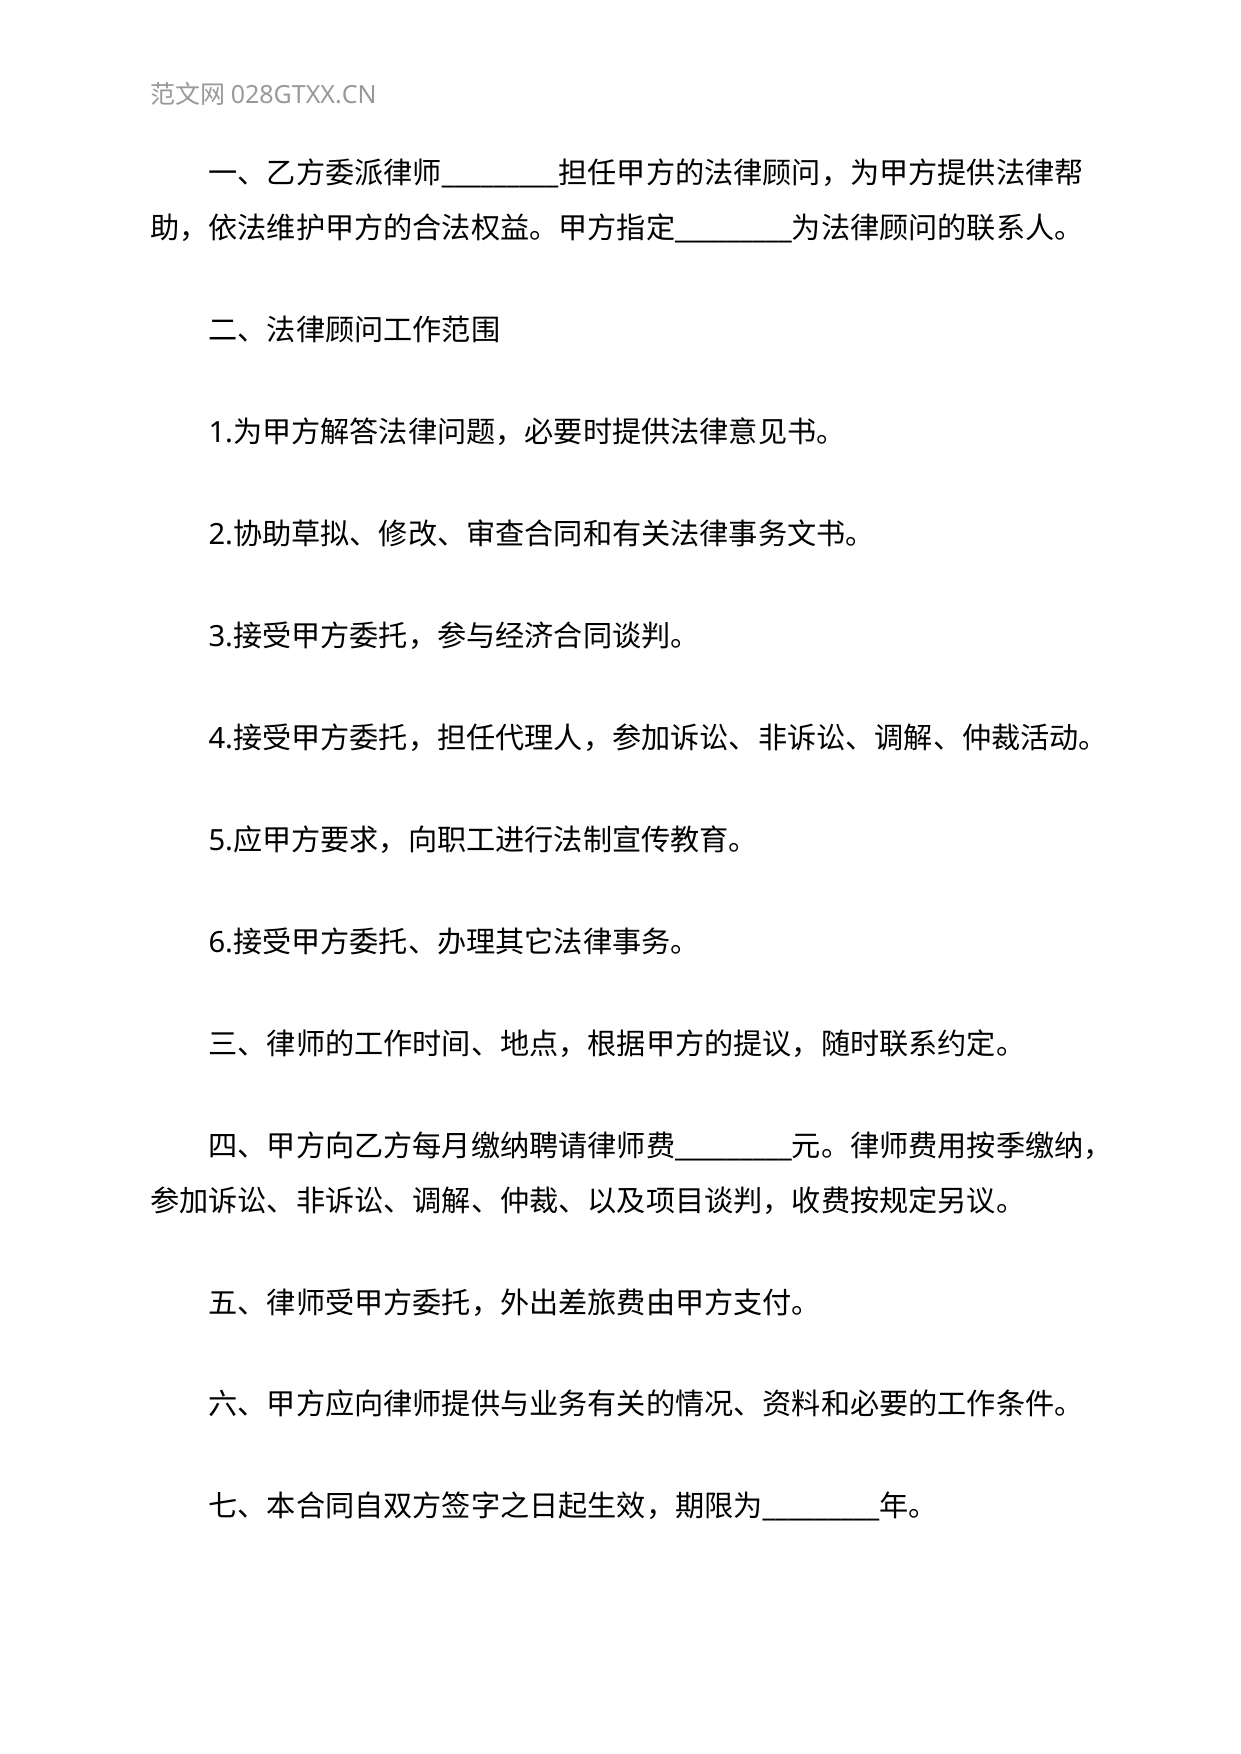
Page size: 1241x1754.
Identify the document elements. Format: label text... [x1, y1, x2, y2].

text 六、甲方应向律师提供与业务有关的情况、资料和必要的工作条件。 [150, 1381, 1090, 1423]
text 2.协助草拟、修改、审查合同和有关法律事务文书。 [150, 511, 1090, 553]
text 1.为甲方解答法律问题，必要时提供法律意见书。 [150, 409, 1090, 451]
text 6.接受甲方委托、办理其它法律事务。 [150, 919, 1090, 961]
text 4.接受甲方委托，担任代理人，参加诉讼、非诉讼、调解、仲裁活动。 [150, 715, 1090, 757]
text 3.接受甲方委托，参与经济合同谈判。 [150, 613, 1090, 655]
text 五、律师受甲方委托，外出差旅费由甲方支付。 [150, 1279, 1090, 1321]
text 三、律师的工作时间、地点，根据甲方的提议，随时联系约定。 [150, 1021, 1090, 1063]
text 一、乙方委派律师_________担任甲方的法律顾问，为甲方提供法律帮助，依法维护甲方的合法权益。甲方指定_________为法律顾问的联系人。 [150, 150, 1090, 247]
text 5.应甲方要求，向职工进行法制宣传教育。 [150, 817, 1090, 859]
text 二、法律顾问工作范围 [150, 307, 1090, 349]
text 七、本合同自双方签字之日起生效，期限为_________年。 [150, 1483, 1090, 1525]
text 四、甲方向乙方每月缴纳聘请律师费_________元。律师费用按季缴纳，参加诉讼、非诉讼、调解、仲裁、以及项目谈判，收费按规定另议。 [150, 1122, 1090, 1220]
